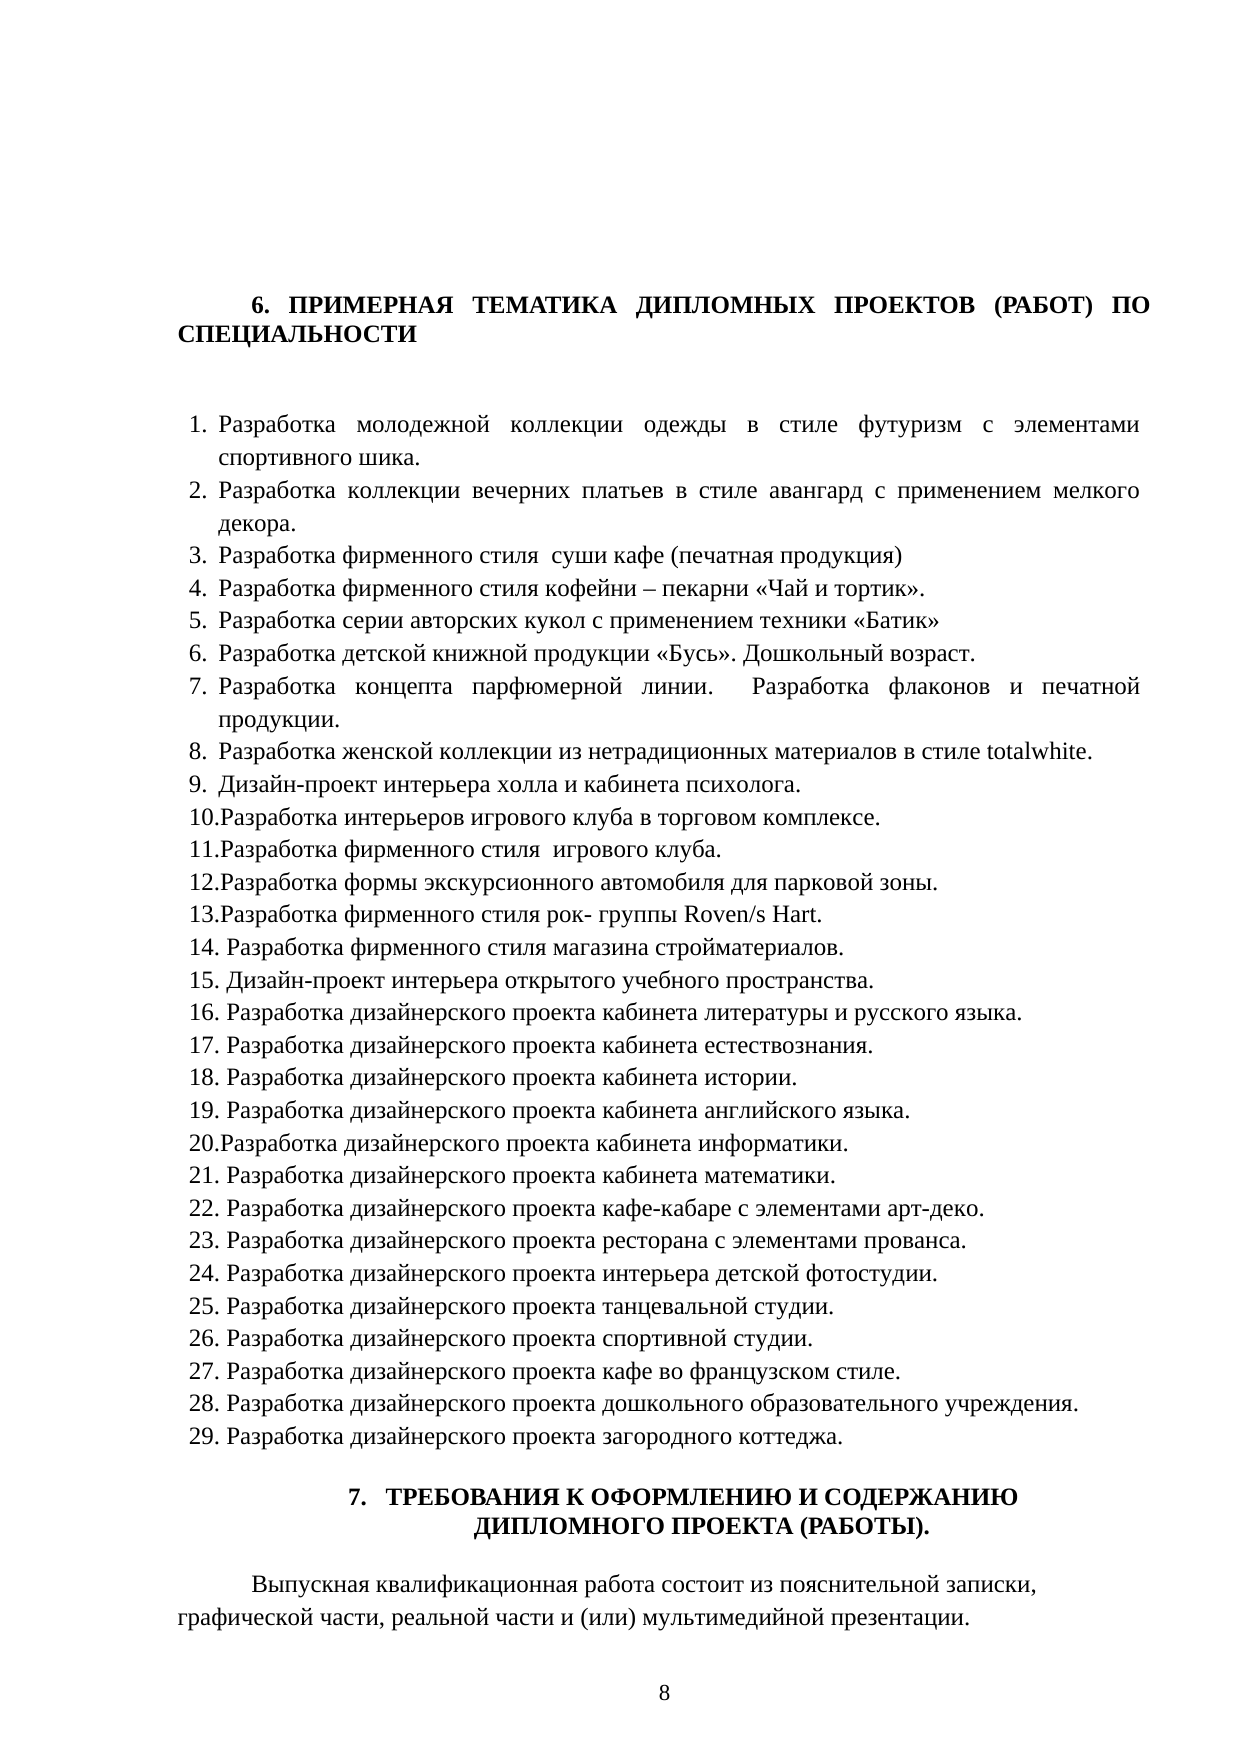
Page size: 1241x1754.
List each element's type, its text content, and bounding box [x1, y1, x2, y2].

list ТРЕБОВАНИЯ К ОФОРМЛЕНИЮ И СОДЕРЖАНИЮ [215, 1482, 1152, 1511]
table_cell Разработка фирменного стиля суши кафе (печатная продукция) [177, 540, 1152, 573]
table_cell 23. Разработка дизайнерского проекта ресторана с элементами прованса. [177, 1226, 1152, 1258]
text 6. ПРИМЕРНАЯ ТЕМАТИКА ДИПЛОМНЫХ ПРОЕКТОВ (РАБОТ) ПО СПЕЦИАЛЬНОСТИ [177, 290, 1152, 347]
table_cell Разработка женской коллекции из нетрадиционных материалов в стиле totalwhite. [177, 736, 1152, 769]
table_cell 16. Разработка дизайнерского проекта кабинета литературы и русского языка. [177, 997, 1152, 1030]
table_cell 21. Разработка дизайнерского проекта кабинета математики. [177, 1160, 1152, 1193]
table_cell 15. Дизайн-проект интерьера открытого учебного пространства. [177, 965, 1152, 997]
table_cell 19. Разработка дизайнерского проекта кабинета английского языка. [177, 1095, 1152, 1128]
table_cell 12.Разработка формы экскурсионного автомобиля для парковой зоны. [177, 867, 1152, 899]
table_cell Разработка коллекции вечерних платьев в стиле авангард с применением мелкого декора. [177, 475, 1152, 540]
table_cell 27. Разработка дизайнерского проекта кафе во французском стиле. [177, 1356, 1152, 1388]
list ДИПЛОМНОГО ПРОЕКТА (РАБОТЫ). [252, 1511, 1152, 1540]
table_cell Дизайн-проект интерьера холла и кабинета психолога. [177, 769, 1152, 802]
table_cell 11.Разработка фирменного стиля игрового клуба. [177, 834, 1152, 867]
table_cell 24. Разработка дизайнерского проекта интерьера детской фотостудии. [177, 1258, 1152, 1291]
table_cell 29. Разработка дизайнерского проекта загородного коттеджа. [177, 1421, 1152, 1454]
table_cell 26. Разработка дизайнерского проекта спортивной студии. [177, 1323, 1152, 1356]
table_cell 17. Разработка дизайнерского проекта кабинета естествознания. [177, 1030, 1152, 1062]
table_cell 13.Разработка фирменного стиля рок- группы Roven/s Hart. [177, 900, 1152, 932]
text Выпускная квалификационная работа состоит из пояснительной записки, графической части, реальной части и (или) мультимедийной презентации. [177, 1569, 1152, 1631]
table_cell Разработка серии авторских кукол с применением техники «Батик» [177, 606, 1152, 638]
table_cell 10.Разработка интерьеров игрового клуба в торговом комплексе. [177, 802, 1152, 834]
table_cell 18. Разработка дизайнерского проекта кабинета истории. [177, 1063, 1152, 1095]
table_cell 14. Разработка фирменного стиля магазина стройматериалов. [177, 932, 1152, 965]
table_cell 22. Разработка дизайнерского проекта кафе-кабаре с элементами арт-деко. [177, 1193, 1152, 1226]
table_cell Разработка концепта парфюмерной линии. Разработка флаконов и печатной продукции. [177, 671, 1152, 736]
table_cell Разработка фирменного стиля кофейни – пекарни «Чай и тортик». [177, 573, 1152, 606]
table_header Разработка молодежной коллекции одежды в стиле футуризм с элементами спортивного шика. [177, 409, 1152, 475]
table_cell 20.Разработка дизайнерского проекта кабинета информатики. [177, 1128, 1152, 1160]
table_cell Разработка детской книжной продукции «Бусь». Дошкольный возраст. [177, 638, 1152, 671]
table_cell 25. Разработка дизайнерского проекта танцевальной студии. [177, 1291, 1152, 1323]
table_cell 28. Разработка дизайнерского проекта дошкольного образовательного учреждения. [177, 1389, 1152, 1421]
